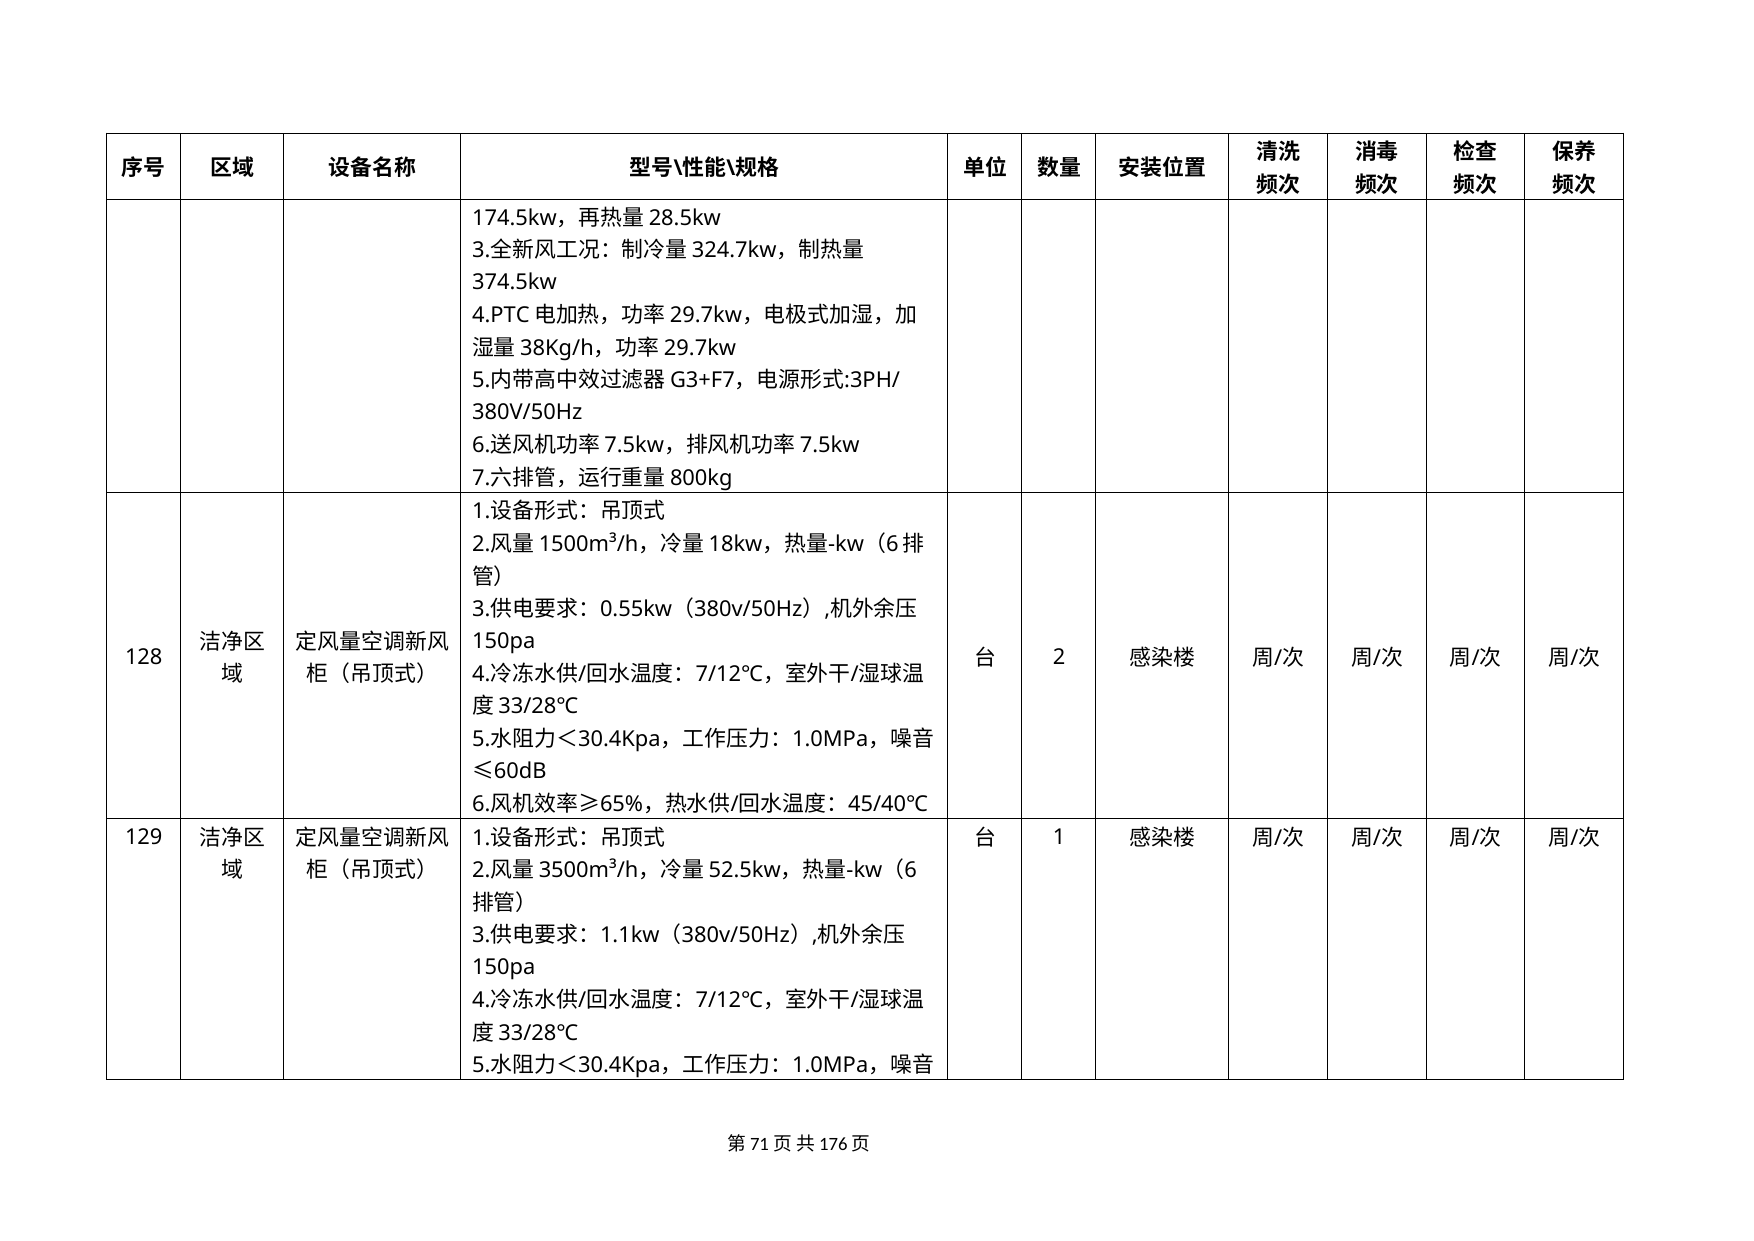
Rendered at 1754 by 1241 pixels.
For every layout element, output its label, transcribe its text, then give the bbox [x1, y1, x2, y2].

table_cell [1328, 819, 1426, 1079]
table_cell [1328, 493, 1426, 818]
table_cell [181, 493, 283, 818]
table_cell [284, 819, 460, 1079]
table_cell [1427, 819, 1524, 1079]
table_header 型号\性能\规格 [461, 134, 947, 199]
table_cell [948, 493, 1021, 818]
table_header 检查 频次 [1427, 134, 1524, 199]
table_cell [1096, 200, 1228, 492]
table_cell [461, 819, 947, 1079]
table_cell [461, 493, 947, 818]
table_header 区域 [181, 134, 283, 199]
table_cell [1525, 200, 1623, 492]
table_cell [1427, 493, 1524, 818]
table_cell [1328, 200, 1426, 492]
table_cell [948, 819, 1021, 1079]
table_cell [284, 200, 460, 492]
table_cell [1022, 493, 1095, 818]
table_header 设备名称 [284, 134, 460, 199]
table_header 保养 频次 [1525, 134, 1623, 199]
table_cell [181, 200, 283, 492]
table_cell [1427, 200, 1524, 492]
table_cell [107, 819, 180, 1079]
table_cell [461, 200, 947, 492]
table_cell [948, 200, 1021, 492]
table_header 序号 [107, 134, 180, 199]
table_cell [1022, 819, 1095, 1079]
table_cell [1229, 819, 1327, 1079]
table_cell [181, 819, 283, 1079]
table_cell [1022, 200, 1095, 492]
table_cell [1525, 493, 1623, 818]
table_header 单位 [948, 134, 1021, 199]
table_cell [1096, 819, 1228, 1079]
table_header 消毒 频次 [1328, 134, 1426, 199]
table_header 清洗 频次 [1229, 134, 1327, 199]
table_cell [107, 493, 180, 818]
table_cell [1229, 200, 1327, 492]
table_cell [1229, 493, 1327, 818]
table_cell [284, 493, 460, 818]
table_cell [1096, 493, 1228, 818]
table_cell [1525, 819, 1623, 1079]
table_header 安装位置 [1096, 134, 1228, 199]
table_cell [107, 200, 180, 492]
table_header 数量 [1022, 134, 1095, 199]
